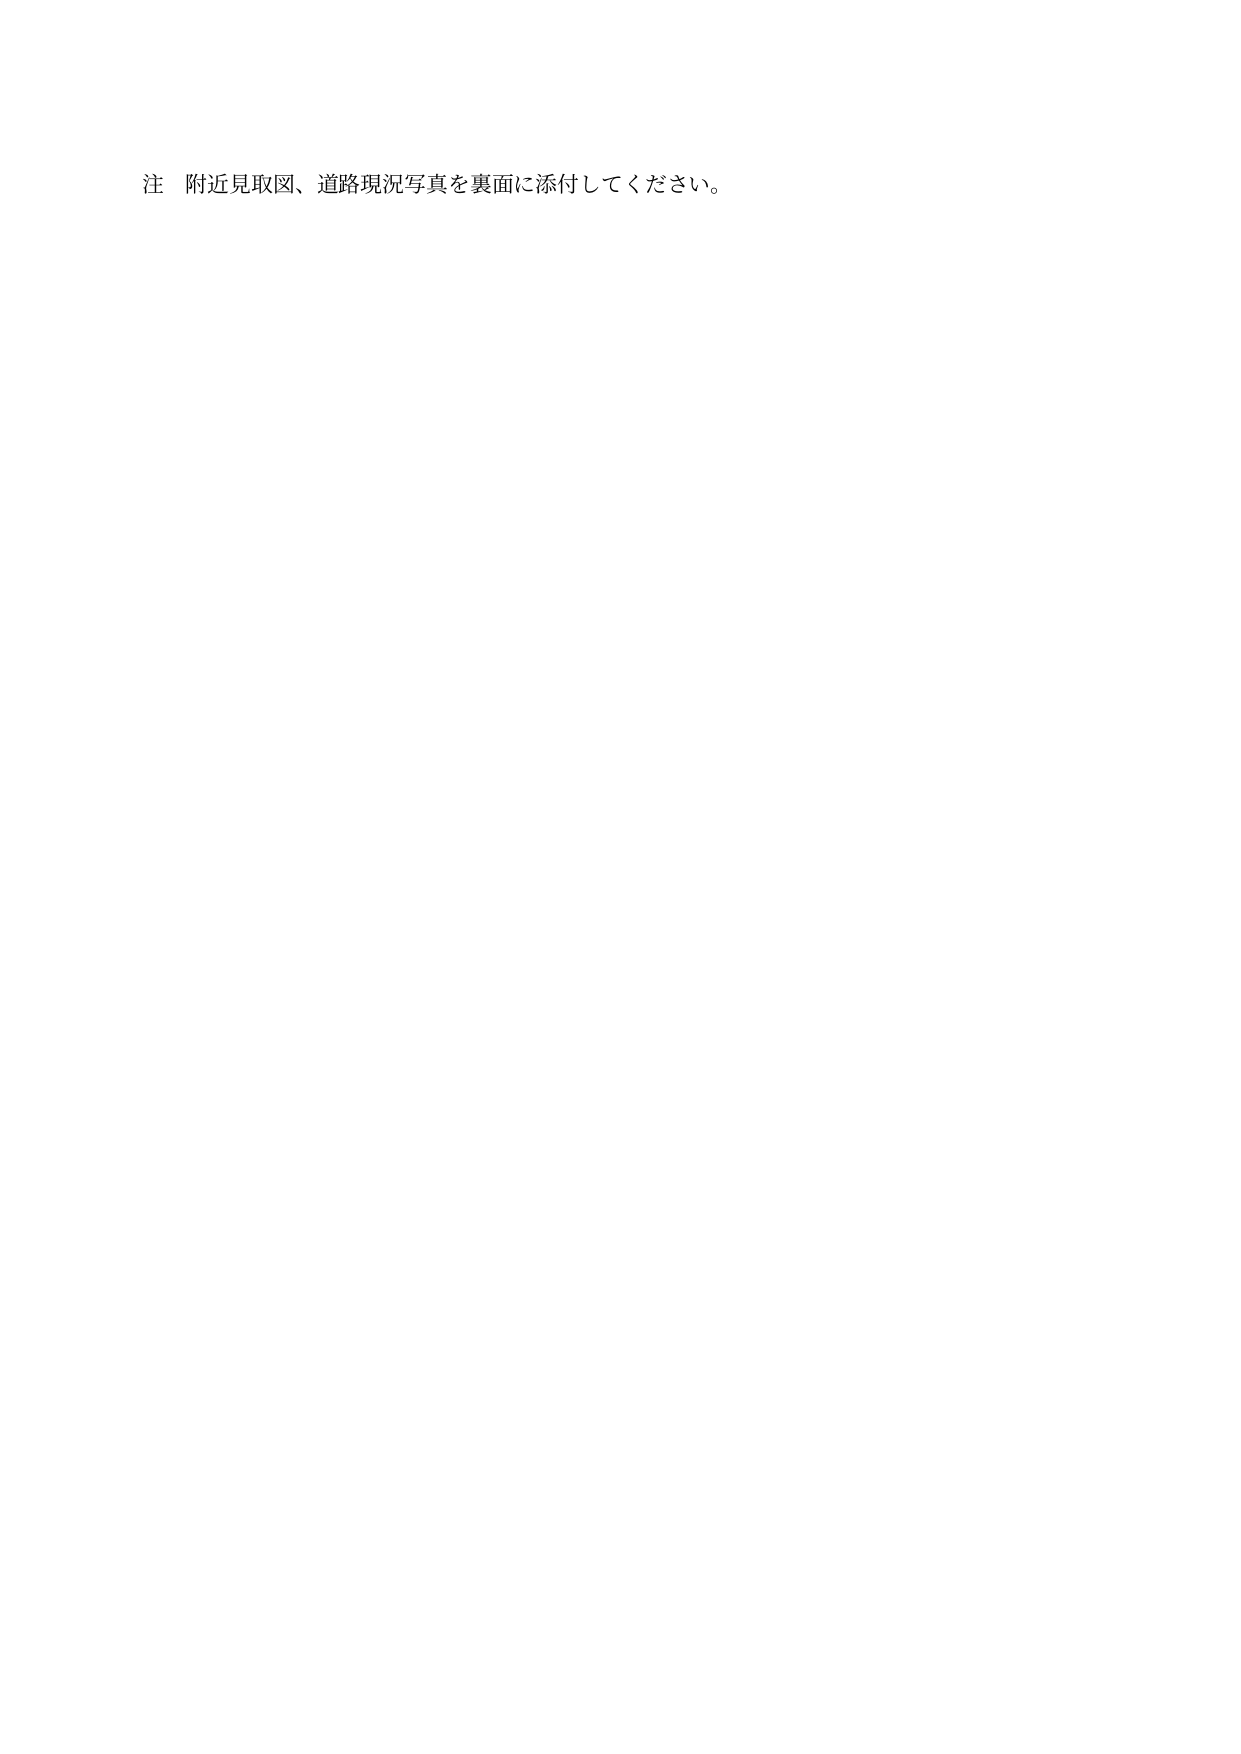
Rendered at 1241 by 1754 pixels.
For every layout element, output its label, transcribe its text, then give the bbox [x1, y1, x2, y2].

text 注 附近見取図、道路現況写真を裏面に添付してください。 [142, 164, 1098, 202]
